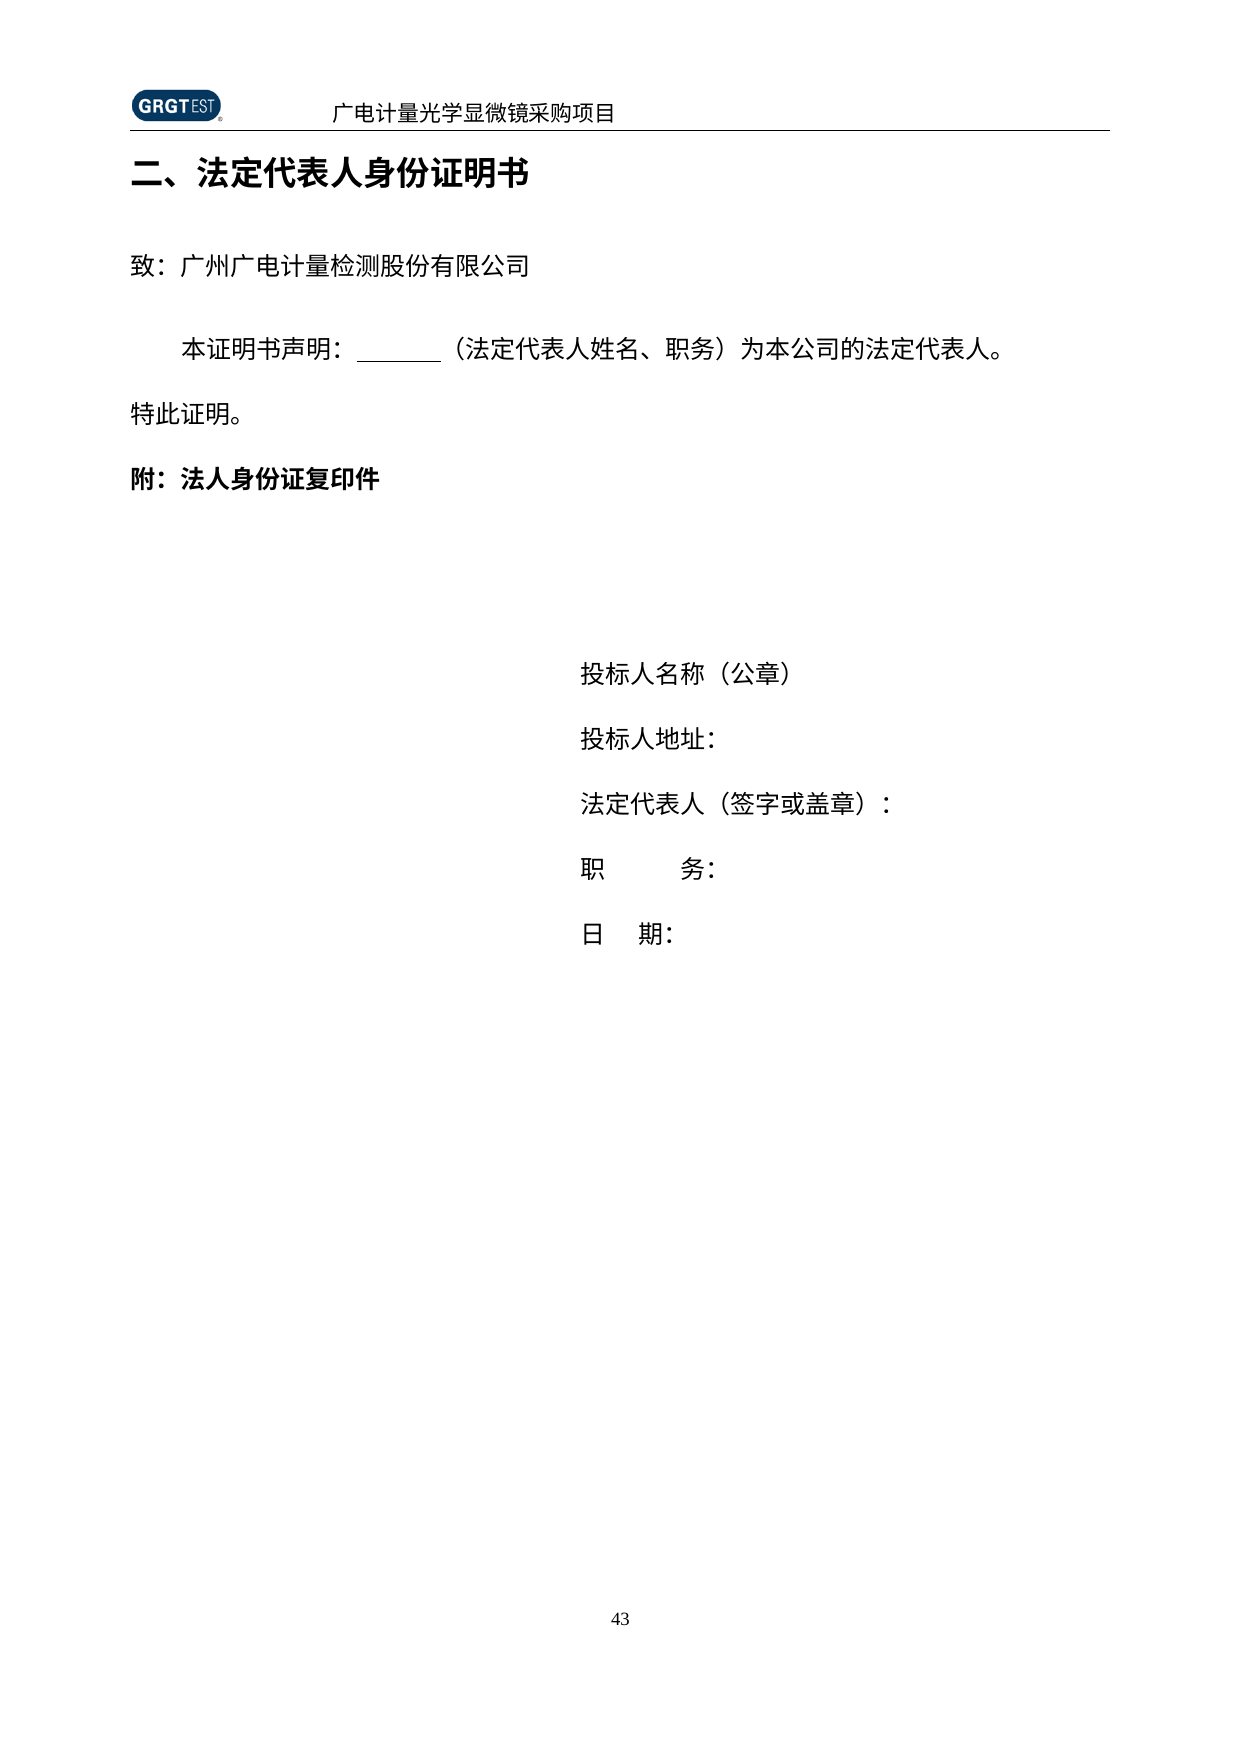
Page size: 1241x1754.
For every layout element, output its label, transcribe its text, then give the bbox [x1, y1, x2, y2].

text 投标人名称（公章） [580, 640, 1110, 705]
text 职 务： [580, 835, 1110, 900]
text 日 期： [580, 900, 1110, 965]
text 特此证明。 [130, 380, 1110, 445]
text 附：法人身份证复印件 [130, 445, 1110, 510]
text 本证明书声明： （法定代表人姓名、职务）为本公司的法定代表人。 [130, 315, 1110, 380]
picture [129, 88, 224, 122]
text 投标人地址： [580, 705, 1110, 770]
text 致：广州广电计量检测股份有限公司 [130, 232, 1110, 297]
text 法定代表人（签字或盖章）： [580, 770, 1110, 835]
subtitle 二、法定代表人身份证明书 [130, 138, 1110, 203]
